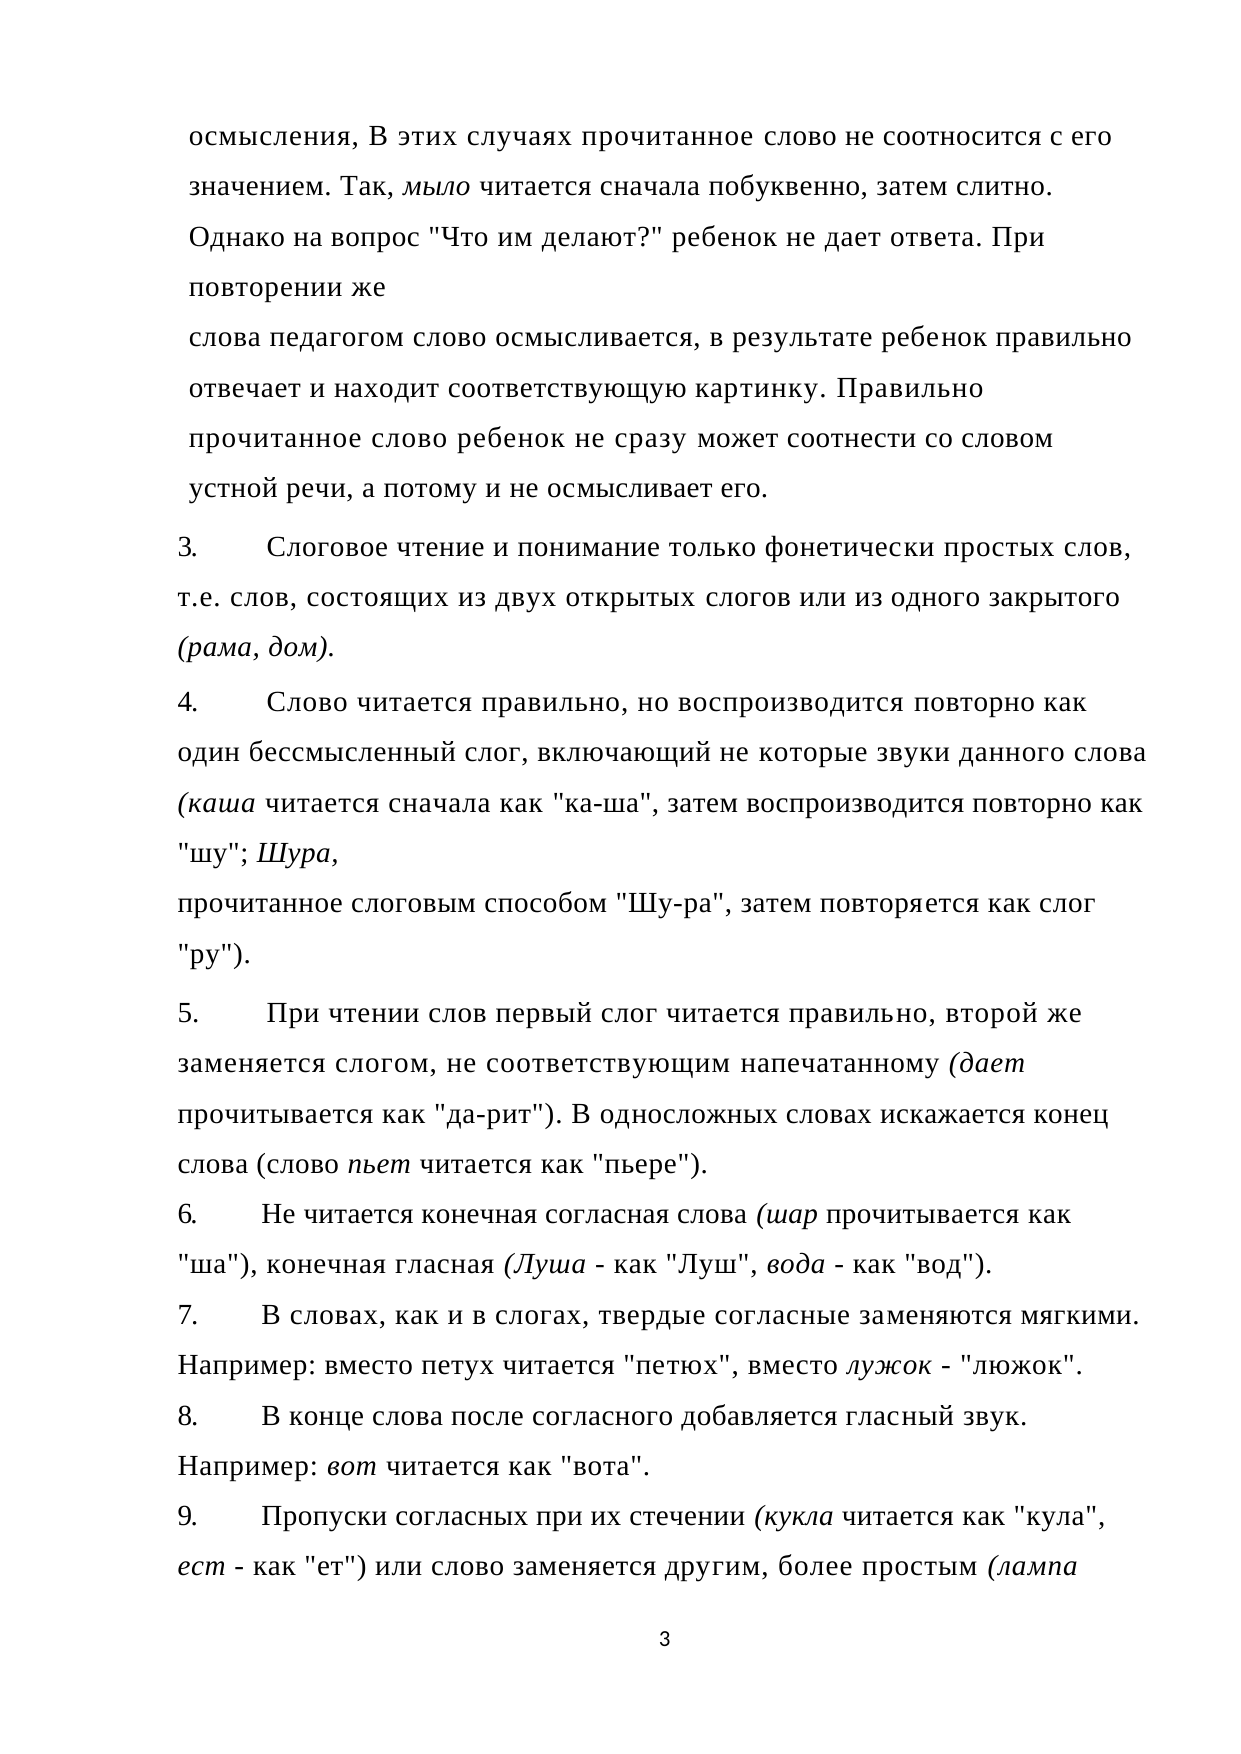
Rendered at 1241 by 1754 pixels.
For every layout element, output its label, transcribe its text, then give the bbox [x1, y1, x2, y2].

list В словах, как и в слогах, твердые согласные заменяются мягкими. Например: вместо петух читается "петюх", вместо лужок - "люжок". [177, 1297, 1152, 1381]
list Не читается конечная согласная слова (шар прочитывается как "ша"), конечная гласная (Луша - как "Луш", вода - как "вод"). [177, 1196, 1152, 1280]
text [188, 118, 1152, 504]
list Слово читается правильно, но воспроизводится повторно как один бессмысленный слог, включающий не которые звуки данного слова (каша читается сначала как "ка-ша", затем воспроизводится повторно как "шу"; Шура, прочитанное слоговым способом "Шу-ра", затем повторяется как слог "ру"). [177, 684, 1152, 969]
list При чтении слов первый слог читается правильно, второй же заменяется слогом, не соответствующим напечатанному (дает прочитывается как "да-рит"). В односложных словах искажается конец слова (слово пьет читается как "пьере"). [177, 995, 1152, 1179]
list Слоговое чтение и понимание только фонетически простых слов, т.е. слов, состоящих из двух открытых слогов или из одного закрытого (рама, дом). [177, 529, 1152, 663]
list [177, 1498, 1152, 1582]
list В конце слова после согласного добавляется гласный звук. Например: вот читается как "вота". [177, 1398, 1152, 1481]
